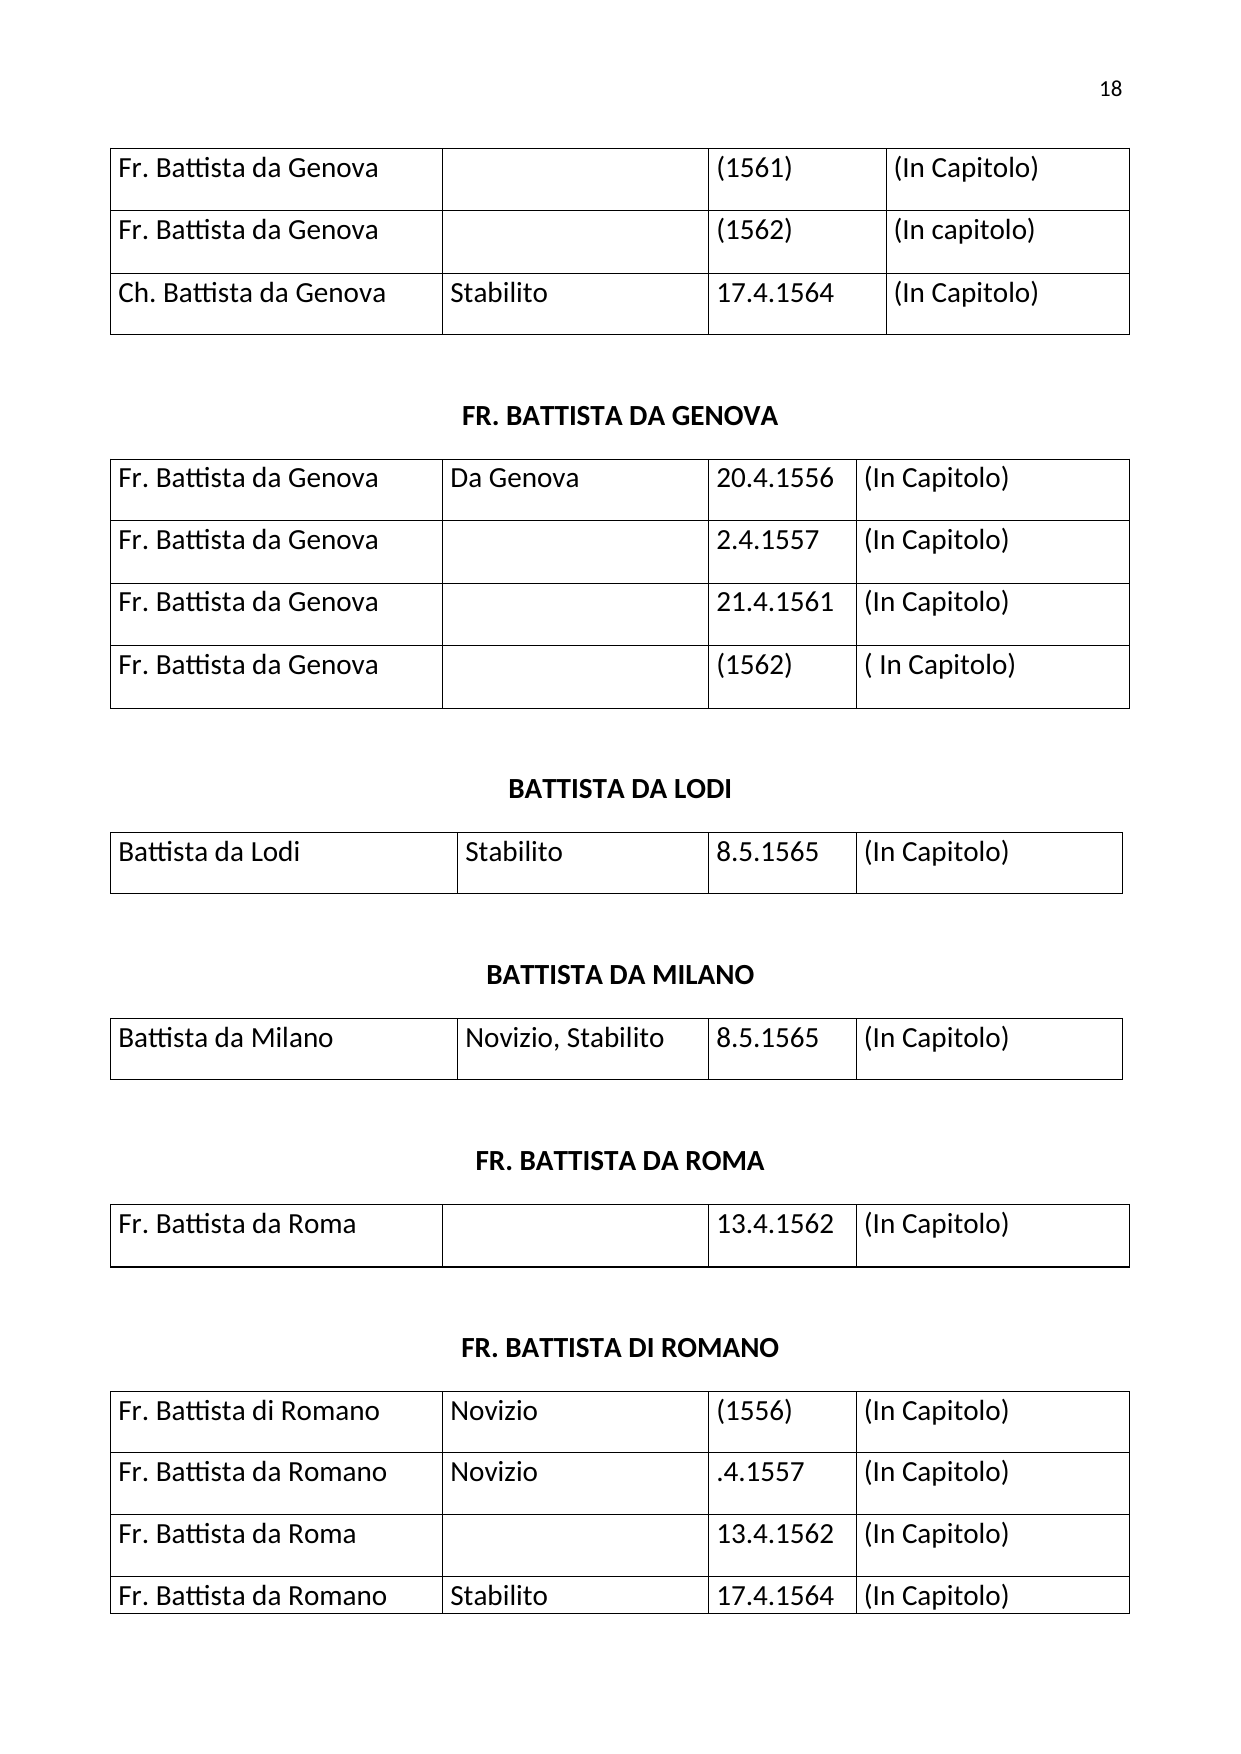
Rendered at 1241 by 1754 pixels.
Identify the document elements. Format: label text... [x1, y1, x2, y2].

table_cell Stabilito [443, 1577, 708, 1613]
table_cell .4.1557 [709, 1453, 856, 1514]
table_cell Novizio [443, 1453, 708, 1514]
table_header Fr. Battista da Genova [111, 460, 442, 520]
table_header 8.5.1565 [709, 1019, 856, 1079]
table_header Da Genova [443, 460, 708, 520]
table_header 13.4.1562 [709, 1205, 856, 1266]
table_cell (1562) [709, 211, 886, 273]
table_header [443, 1205, 708, 1266]
table_cell [443, 584, 708, 645]
table_cell [443, 211, 708, 273]
table_header Fr. Battista di Romano [111, 1392, 442, 1452]
table_cell Fr. Battista da Genova [111, 584, 442, 645]
table_header (1561) [709, 149, 886, 210]
table_cell Fr. Battista da Genova [111, 521, 442, 582]
table_cell (In Capitolo) [887, 274, 1129, 334]
table_cell Fr. Battista da Genova [111, 211, 442, 273]
table_header (In Capitolo) [857, 1019, 1122, 1079]
table_cell 17.4.1564 [709, 1577, 856, 1613]
table_header Stabilito [458, 833, 708, 893]
table_header Battista da Milano [111, 1019, 457, 1079]
table_header 20.4.1556 [709, 460, 856, 520]
table_cell (In Capitolo) [857, 1577, 1129, 1613]
table_header (In Capitolo) [887, 149, 1129, 210]
table_cell Fr. Battista da Roma [111, 1515, 442, 1576]
table_header (In Capitolo) [857, 833, 1122, 893]
table_cell 2.4.1557 [709, 521, 856, 582]
table_cell ( In Capitolo) [857, 646, 1129, 707]
table_header Fr. Battista da Genova [111, 149, 442, 210]
table_header (In Capitolo) [857, 460, 1129, 520]
table_header [443, 149, 708, 210]
table_cell (In capitolo) [887, 211, 1129, 273]
table_cell Fr. Battista da Genova [111, 646, 442, 707]
table_header Fr. Battista da Roma [111, 1205, 442, 1266]
table_header Novizio [443, 1392, 708, 1452]
table_cell [443, 1515, 708, 1576]
table_cell (1562) [709, 646, 856, 707]
table_cell Ch. Battista da Genova [111, 274, 442, 334]
table_cell (In Capitolo) [857, 584, 1129, 645]
table_header 8.5.1565 [709, 833, 856, 893]
table_header (In Capitolo) [857, 1392, 1129, 1452]
text BATTISTA DA MILANO [118, 956, 1122, 992]
text FR. BATTISTA DI ROMANO [118, 1329, 1122, 1365]
table_header Novizio, Stabilito [458, 1019, 708, 1079]
table_cell (In Capitolo) [857, 1515, 1129, 1576]
table_header (1556) [709, 1392, 856, 1452]
table_cell 17.4.1564 [709, 274, 886, 334]
text FR. BATTISTA DA ROMA [118, 1142, 1122, 1178]
table_cell (In Capitolo) [857, 521, 1129, 582]
table_cell Stabilito [443, 274, 708, 334]
table_header (In Capitolo) [857, 1205, 1129, 1266]
table_cell (In Capitolo) [857, 1453, 1129, 1514]
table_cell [111, 1577, 442, 1613]
table_cell [443, 646, 708, 707]
table_cell 21.4.1561 [709, 584, 856, 645]
table_cell 13.4.1562 [709, 1515, 856, 1576]
table_cell Fr. Battista da Romano [111, 1453, 442, 1514]
table_cell [443, 521, 708, 582]
text BATTISTA DA LODI [118, 770, 1122, 806]
text FR. BATTISTA DA GENOVA [118, 397, 1122, 432]
table_header Battista da Lodi [111, 833, 457, 893]
